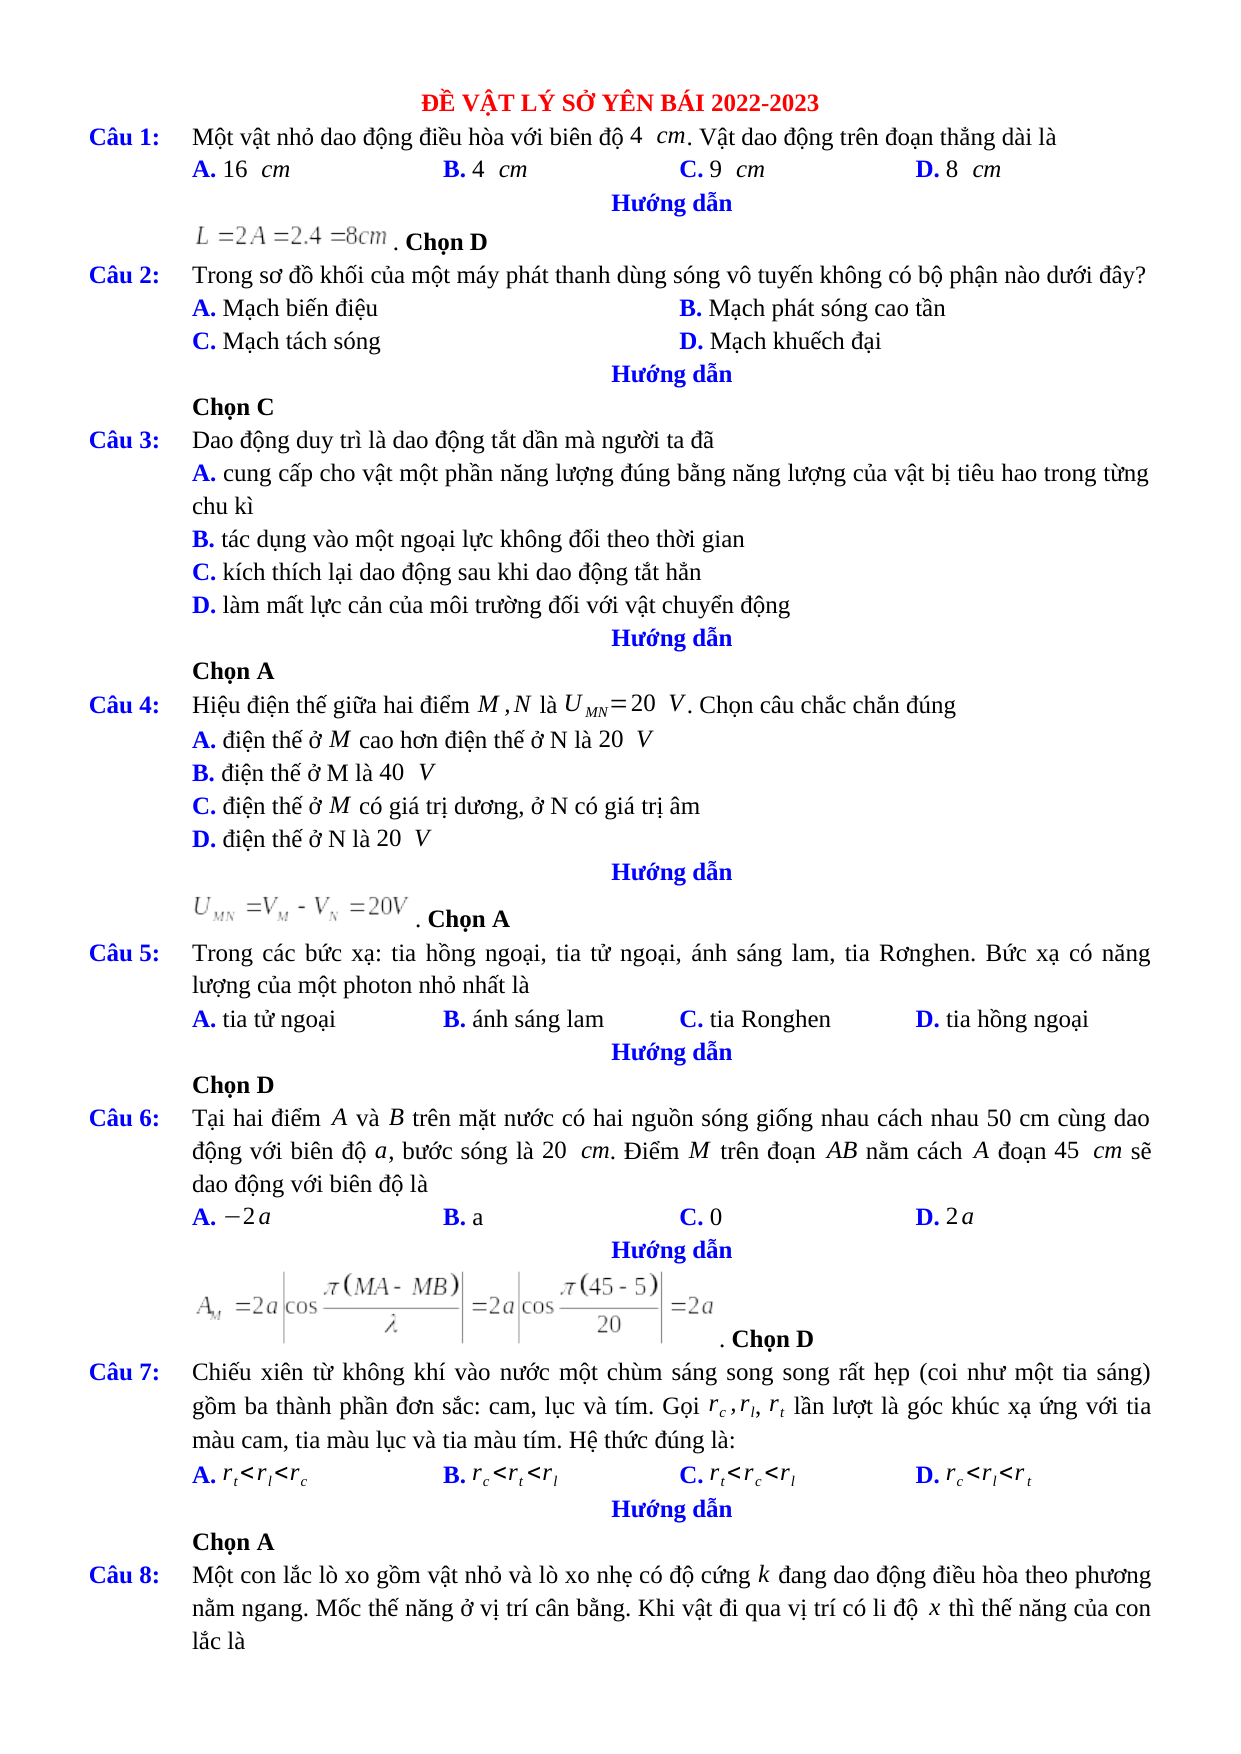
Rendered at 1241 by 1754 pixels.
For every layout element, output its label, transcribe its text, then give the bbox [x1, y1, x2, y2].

text C. điện thế ở có giá trị dương, ở N có giá trị âm [192, 791, 1152, 819]
text Chọn C [192, 392, 1152, 421]
text . Chọn D [192, 1268, 1152, 1352]
text Câu 6: Tại hai điểm và trên mặt nước có hai nguồn sóng giống nhau cách nhau 50 cm cùng dao động với biên độ , bước sóng là . Điểm trên đoạn nằm cách đoạn sẽ dao động với biên độ là [88, 1103, 1152, 1197]
text Câu 4: Hiệu điện thế giữa hai điểm là . Chọn câu chắc chắn đúng [88, 689, 1152, 721]
text Hướng dẫn [192, 1494, 1152, 1523]
text Câu 2: Trong sơ đồ khối của một máy phát thanh dùng sóng vô tuyến không có bộ phận nào dưới đây? [88, 260, 1152, 289]
text Hướng dẫn [192, 188, 1152, 216]
text A. B. C. D. [192, 1458, 1152, 1490]
text D. làm mất lực cản của môi trường đối với vật chuyển động [192, 590, 1152, 619]
text . Chọn A [192, 890, 1152, 933]
text Câu 3: Dao động duy trì là dao động tắt dần mà người ta đã [88, 425, 1152, 454]
text A. tia tử ngoại B. ánh sáng lam C. tia Ronghen D. tia hồng ngoại [192, 1004, 1152, 1032]
text C. Mạch tách sóng D. Mạch khuếch đại [192, 326, 1152, 355]
text ĐỀ VẬT LÝ SỞ YÊN BÁI 2022-2023 [88, 88, 1152, 117]
text Chọn A [192, 656, 1152, 685]
text C. kích thích lại dao động sau khi dao động tắt hẳn [192, 557, 1152, 586]
text Câu 1: Một vật nhỏ dao động điều hòa với biên độ . Vật dao động trên đoạn thẳng dài là [88, 122, 1152, 150]
text A. B. C. D. [192, 154, 1152, 183]
text A. điện thế ở cao hơn điện thế ở N là [192, 725, 1152, 753]
text Câu 8: Một con lắc lò xo gồm vật nhỏ và lò xo nhẹ có độ cứng đang dao động điều hòa theo phương nằm ngang. Mốc thế năng ở vị trí cân bằng. Khi vật đi qua vị trí có li độ thì thế năng của con lắc là [88, 1560, 1152, 1655]
text Chọn A [192, 1527, 1152, 1556]
text Hướng dẫn [192, 857, 1152, 886]
text Chọn D [192, 1070, 1152, 1098]
text Hướng dẫn [192, 623, 1152, 652]
text A. Mạch biến điệu B. Mạch phát sóng cao tần [192, 293, 1152, 322]
text Hướng dẫn [192, 359, 1152, 388]
text Câu 5: Trong các bức xạ: tia hồng ngoại, tia tử ngoại, ánh sáng lam, tia Rơnghen. Bức xạ có năng lượng của một photon nhỏ nhất là [88, 938, 1152, 999]
text B. tác dụng vào một ngoại lực không đổi theo thời gian [192, 524, 1152, 553]
text Hướng dẫn [192, 1037, 1152, 1065]
text A. cung cấp cho vật một phần năng lượng đúng bằng năng lượng của vật bị tiêu hao trong từng chu kì [192, 458, 1152, 520]
text D. điện thế ở N là [192, 824, 1152, 853]
text Câu 7: Chiếu xiên từ không khí vào nước một chùm sáng song song rất hẹp (coi như một tia sáng) gồm ba thành phần đơn sắc: cam, lục và tím. Gọi , lần lượt là góc khúc xạ ứng với tia màu cam, tia màu lục và tia màu tím. Hệ thức đúng là: [88, 1357, 1152, 1454]
text . Chọn D [192, 221, 1152, 256]
text B. điện thế ở M là [192, 758, 1152, 787]
text Hướng dẫn [192, 1235, 1152, 1263]
text A. B. a C. 0 D. [192, 1202, 1152, 1231]
